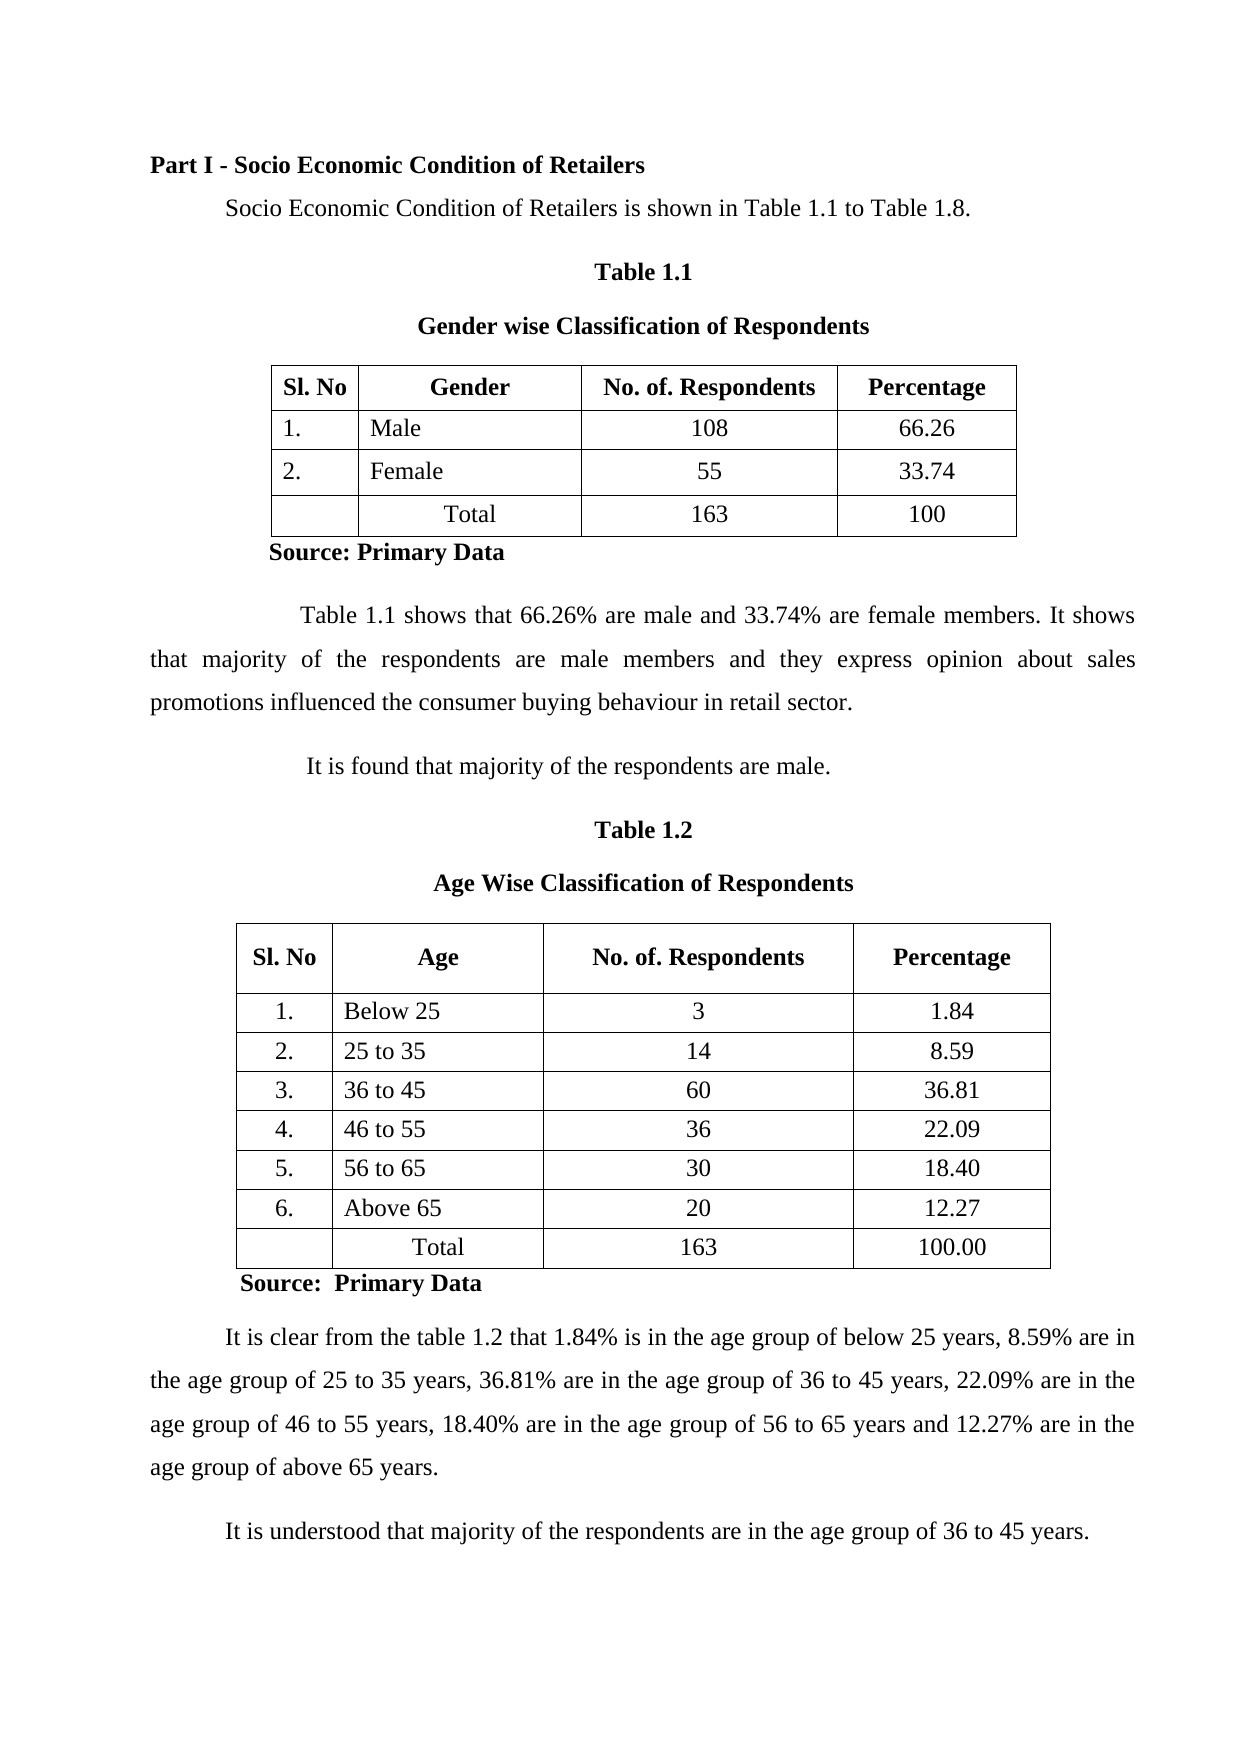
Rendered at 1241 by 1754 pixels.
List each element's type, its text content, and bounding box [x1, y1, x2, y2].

text Socio Economic Condition of Retailers is shown in Table 1.1 to Table 1.8. [150, 193, 1137, 222]
table_cell 8.59 [854, 1033, 1050, 1071]
table_header Gender [359, 366, 581, 410]
text Part I - Socio Economic Condition of Retailers [150, 150, 1137, 179]
table_header Sl. No [272, 366, 358, 410]
table_cell 18.40 [854, 1151, 1050, 1189]
table_cell 25 to 35 [333, 1033, 543, 1071]
table_cell 6. [237, 1190, 332, 1228]
table_cell [237, 1229, 332, 1267]
table_cell Female [359, 450, 581, 495]
table_cell 108 [582, 411, 837, 449]
table_cell 46 to 55 [333, 1111, 543, 1150]
table_header Sl. No [237, 924, 332, 993]
table_cell 5. [237, 1151, 332, 1189]
table_cell 3. [237, 1072, 332, 1110]
table_cell Total [359, 496, 581, 536]
text It is understood that majority of the respondents are in the age group of 36 to 45 years. [150, 1516, 1137, 1544]
table_cell 36.81 [854, 1072, 1050, 1110]
table_cell Above 65 [333, 1190, 543, 1228]
table_cell 2. [237, 1033, 332, 1071]
table_cell 36 [544, 1111, 853, 1150]
text Age Wise Classification of Respondents [150, 868, 1137, 897]
table_cell 14 [544, 1033, 853, 1071]
table_cell Total [333, 1229, 543, 1267]
text Source: Primary Data [150, 537, 1137, 565]
table_header Percentage [854, 924, 1050, 993]
table_cell 3 [544, 994, 853, 1032]
table_cell 36 to 45 [333, 1072, 543, 1110]
text It is clear from the table 1.2 that 1.84% is in the age group of below 25 years, 8.59% are in the age group of 25 to 35 years, 36.81% are in the age group of 36 to 45 years, 22.09% are in the age group of 46 to 55 years, 18.40% are in the age group of 56 to 65 years and 12.27% are in the age group of above 65 years. [150, 1322, 1137, 1481]
text It is found that majority of the respondents are male. [225, 751, 1137, 779]
text Table 1.1 [150, 257, 1137, 286]
table_cell 2. [272, 450, 358, 495]
table_cell 100 [838, 496, 1016, 536]
table_header No. of. Respondents [544, 924, 853, 993]
table_cell [272, 496, 358, 536]
table_cell 33.74 [838, 450, 1016, 495]
table_cell 1. [237, 994, 332, 1032]
table_header No. of. Respondents [582, 366, 837, 410]
table_cell 66.26 [838, 411, 1016, 449]
table_header Percentage [838, 366, 1016, 410]
table_cell Below 25 [333, 994, 543, 1032]
table_cell 60 [544, 1072, 853, 1110]
table_cell 163 [582, 496, 837, 536]
table_cell 22.09 [854, 1111, 1050, 1150]
table_cell 1.84 [854, 994, 1050, 1032]
table_cell 55 [582, 450, 837, 495]
table_cell 163 [544, 1229, 853, 1267]
text Gender wise Classification of Respondents [150, 311, 1137, 340]
table_cell 4. [237, 1111, 332, 1150]
table_cell 1. [272, 411, 358, 449]
text Table 1.1 shows that 66.26% are male and 33.74% are female members. It shows that majority of the respondents are male members and they express opinion about sales promotions influenced the consumer buying behaviour in retail sector. [150, 601, 1137, 716]
text Source: Primary Data [165, 1268, 1095, 1297]
table_cell 100.00 [854, 1229, 1050, 1267]
table_cell 56 to 65 [333, 1151, 543, 1189]
table_cell 20 [544, 1190, 853, 1228]
table_cell 30 [544, 1151, 853, 1189]
text Table 1.2 [150, 815, 1137, 843]
table_header Age [333, 924, 543, 993]
table_cell Male [359, 411, 581, 449]
table_cell 12.27 [854, 1190, 1050, 1228]
